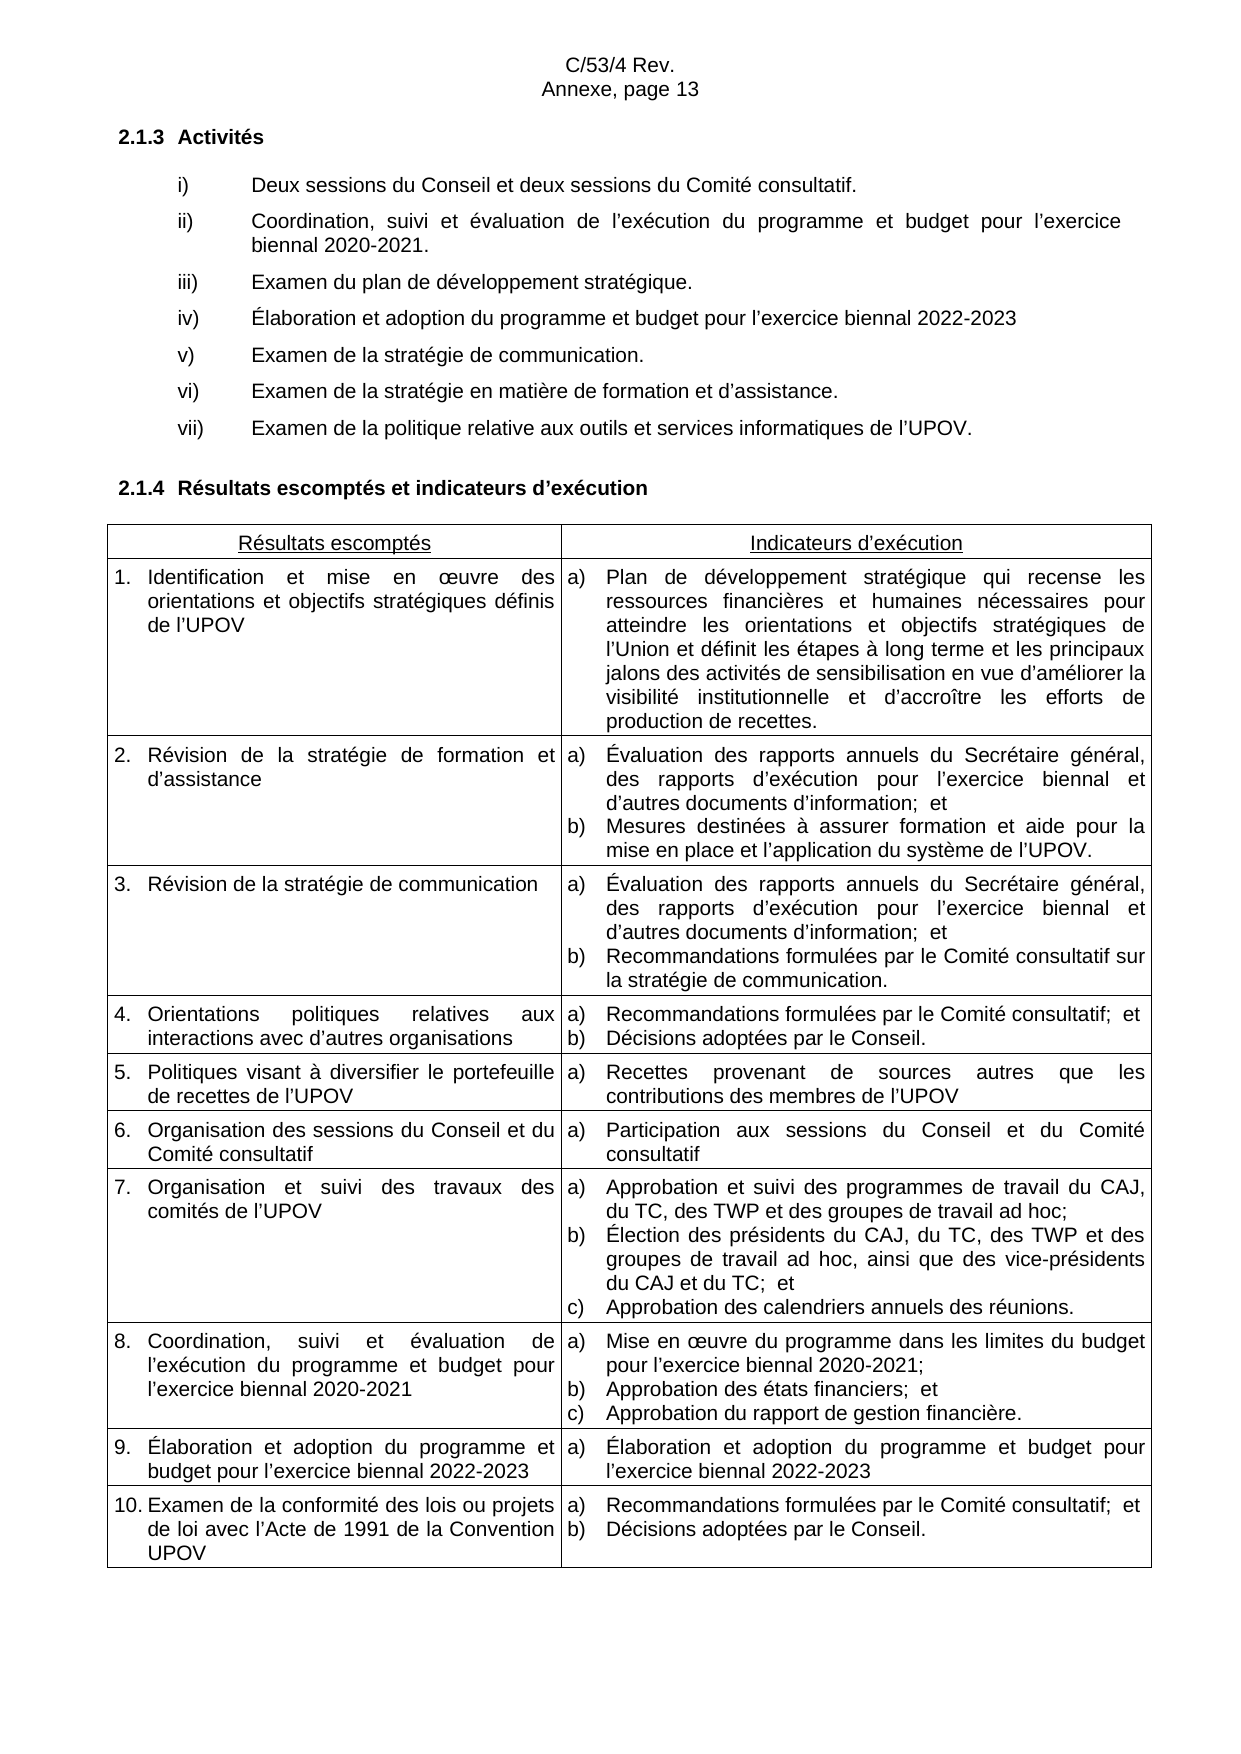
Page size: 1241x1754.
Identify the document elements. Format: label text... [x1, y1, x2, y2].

table_cell a) Recommandations formulées par le Comité consultatif; et b) Décisions adoptées par le Conseil. [562, 1486, 1151, 1567]
table_cell a) Plan de développement stratégique qui recense les ressources financières et humaines nécessaires pour atteindre les orientations et objectifs stratégiques de l’Union et définit les étapes à long terme et les principaux jalons des activités de sensibilisation en vue d’améliorer la visibilité institutionnelle et d’accroître les efforts de production de recettes. [562, 559, 1151, 735]
table_cell 2. Révision de la stratégie de formation et d’assistance [108, 736, 561, 865]
text iii) Examen du plan de développement stratégique. [177, 270, 1122, 294]
table_cell 6. Organisation des sessions du Conseil et du Comité consultatif [108, 1111, 561, 1168]
text 2.1.3 Activités [118, 125, 1122, 149]
table_cell 1. Identification et mise en œuvre des orientations et objectifs stratégiques définis de l’UPOV [108, 559, 561, 735]
table_cell a) Recettes provenant de sources autres que les contributions des membres de l’UPOV [562, 1054, 1151, 1110]
table_cell 10. Examen de la conformité des lois ou projets de loi avec l’Acte de 1991 de la Convention UPOV [108, 1486, 561, 1567]
table_cell 8. Coordination, suivi et évaluation de l’exécution du programme et budget pour l’exercice biennal 2020-2021 [108, 1323, 561, 1428]
table_cell a) Mise en œuvre du programme dans les limites du budget pour l’exercice biennal 2020-2021; b) Approbation des états financiers; et c) Approbation du rapport de gestion financière. [562, 1323, 1151, 1428]
table_cell a) Recommandations formulées par le Comité consultatif; et b) Décisions adoptées par le Conseil. [562, 996, 1151, 1053]
table_header Résultats escomptés [108, 525, 561, 558]
table_cell 7. Organisation et suivi des travaux des comités de l’UPOV [108, 1169, 561, 1322]
text ii) Coordination, suivi et évaluation de l’exécution du programme et budget pour l’exercice biennal 2020-2021. [177, 209, 1122, 257]
table_cell 4. Orientations politiques relatives aux interactions avec d’autres organisations [108, 996, 561, 1053]
text i) Deux sessions du Conseil et deux sessions du Comité consultatif. [177, 173, 1122, 197]
text vi) Examen de la stratégie en matière de formation et d’assistance. [177, 379, 1122, 403]
table_header Indicateurs d’exécution [562, 525, 1151, 558]
table_cell a) Évaluation des rapports annuels du Secrétaire général, des rapports d’exécution pour l’exercice biennal et d’autres documents d’information; et b) Recommandations formulées par le Comité consultatif sur la stratégie de communication. [562, 866, 1151, 995]
text 2.1.4 Résultats escomptés et indicateurs d’exécution [118, 476, 1122, 500]
table_cell 5. Politiques visant à diversifier le portefeuille de recettes de l’UPOV [108, 1054, 561, 1110]
table_cell a) Élaboration et adoption du programme et budget pour l’exercice biennal 2022-2023 [562, 1429, 1151, 1485]
table_cell a) Évaluation des rapports annuels du Secrétaire général, des rapports d’exécution pour l’exercice biennal et d’autres documents d’information; et b) Mesures destinées à assurer formation et aide pour la mise en place et l’application du système de l’UPOV. [562, 736, 1151, 865]
text iv) Élaboration et adoption du programme et budget pour l’exercice biennal 2022-2023 [177, 306, 1122, 330]
text vii) Examen de la politique relative aux outils et services informatiques de l’UPOV. [177, 416, 1122, 439]
table_cell 3. Révision de la stratégie de communication [108, 866, 561, 995]
table_cell a) Participation aux sessions du Conseil et du Comité consultatif [562, 1111, 1151, 1168]
table_cell 9. Élaboration et adoption du programme et budget pour l’exercice biennal 2022-2023 [108, 1429, 561, 1485]
table_cell a) Approbation et suivi des programmes de travail du CAJ, du TC, des TWP et des groupes de travail ad hoc; b) Élection des présidents du CAJ, du TC, des TWP et des groupes de travail ad hoc, ainsi que des vice-présidents du CAJ et du TC; et c) Approbation des calendriers annuels des réunions. [562, 1169, 1151, 1322]
text v) Examen de la stratégie de communication. [177, 343, 1122, 367]
